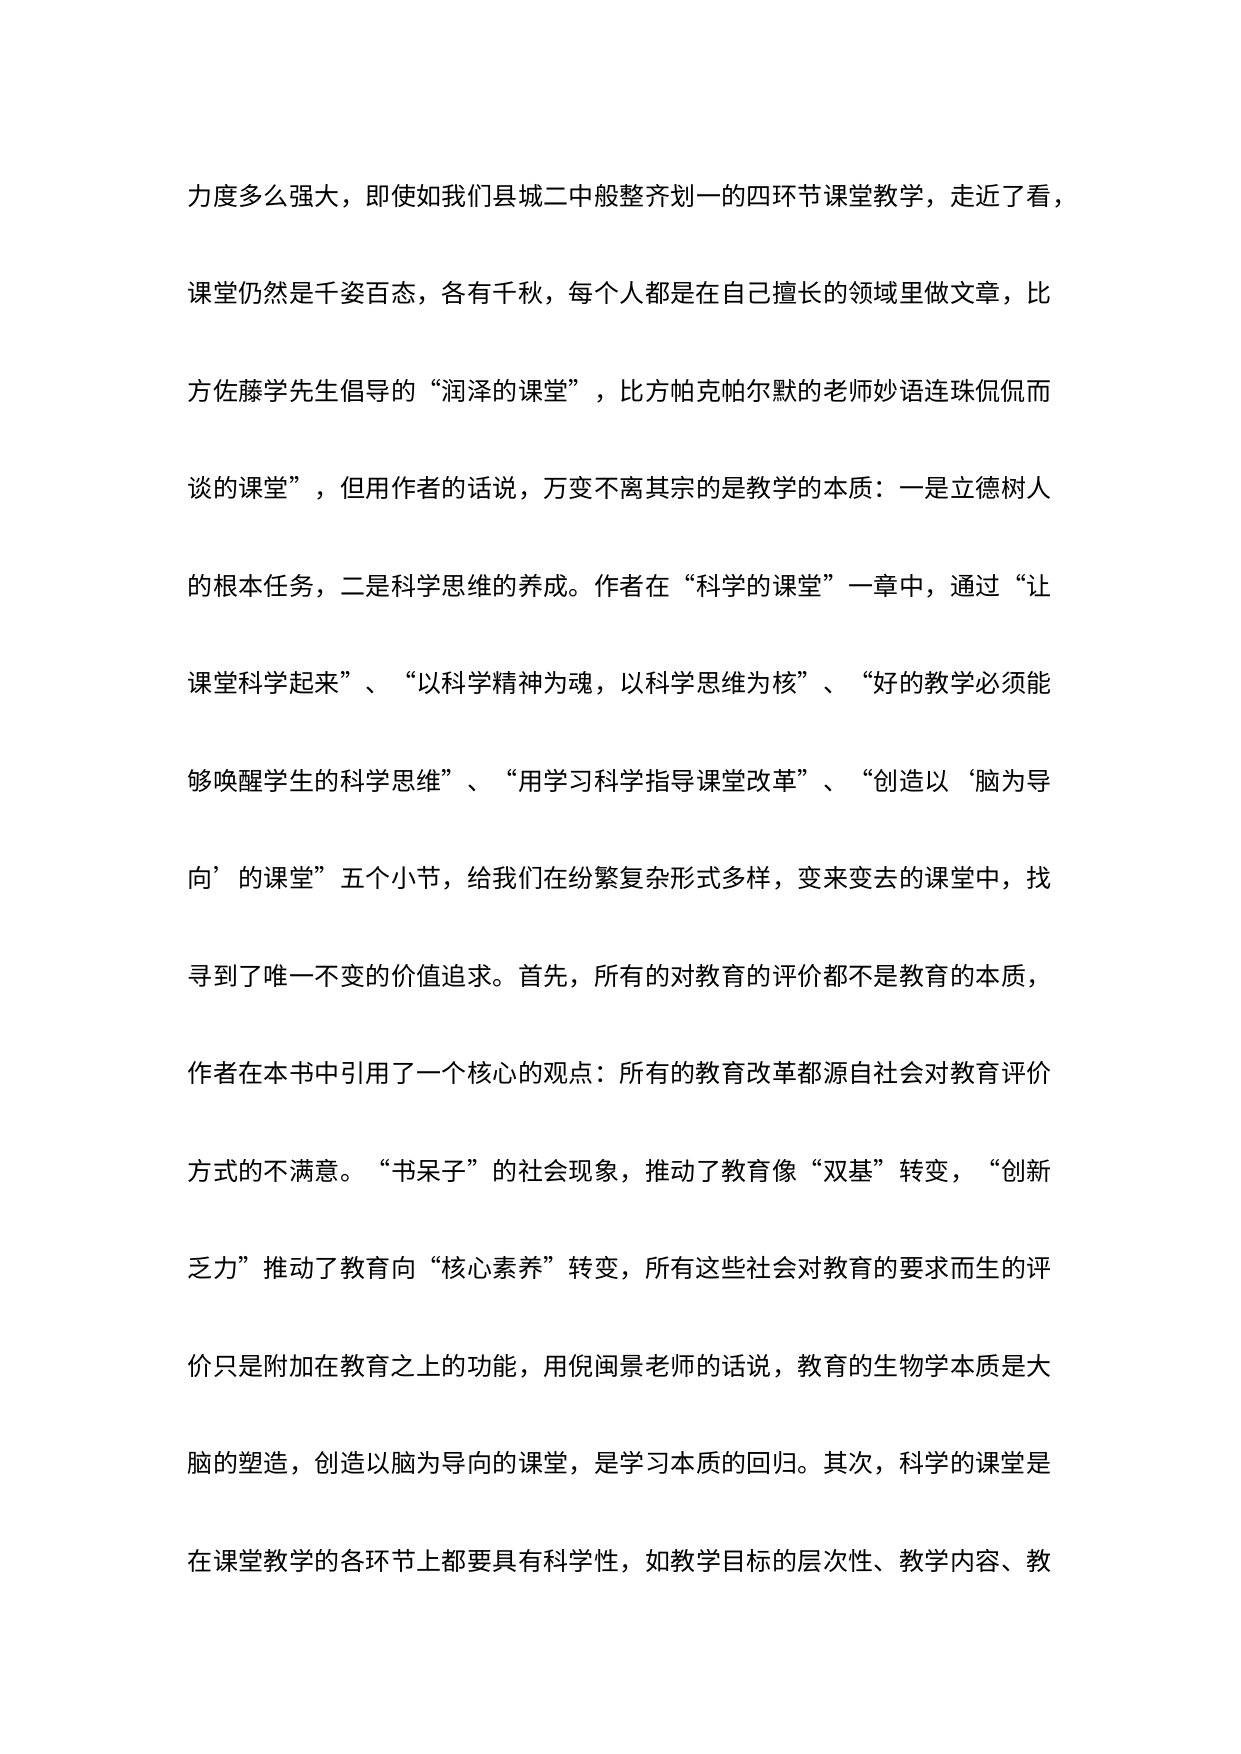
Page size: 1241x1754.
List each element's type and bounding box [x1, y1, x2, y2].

text [187, 162, 1053, 1592]
